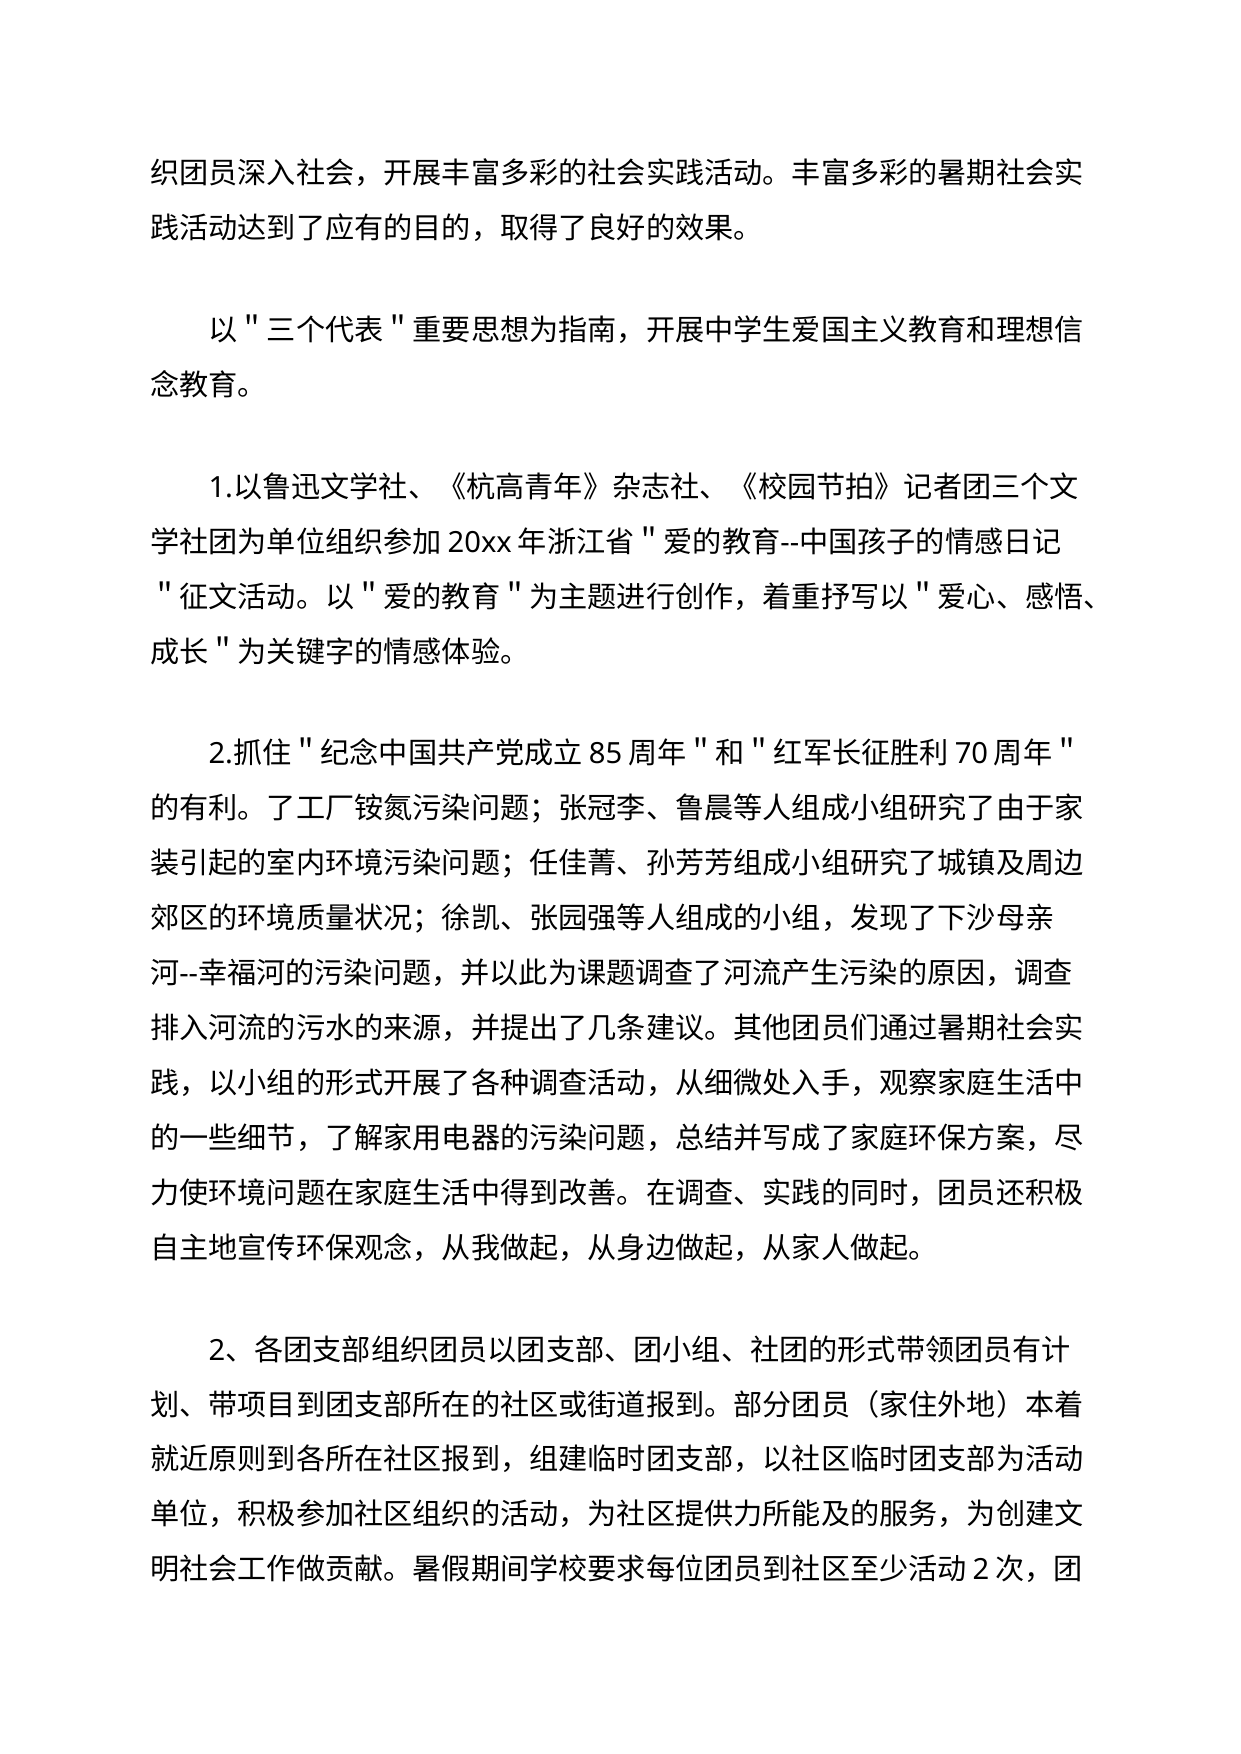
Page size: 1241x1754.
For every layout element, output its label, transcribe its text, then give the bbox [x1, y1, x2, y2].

text 1.以鲁迅文学社、《杭高青年》杂志社、《校园节拍》记者团三个文学社团为单位组织参加20xx年浙江省＂爱的教育--中国孩子的情感日记＂征文活动。以＂爱的教育＂为主题进行创作，着重抒写以＂爱心、感悟、成长＂为关键字的情感体验。 [150, 463, 1090, 671]
text 以＂三个代表＂重要思想为指南，开展中学生爱国主义教育和理想信念教育。 [150, 307, 1090, 404]
text 2.抓住＂纪念中国共产党成立85周年＂和＂红军长征胜利70周年＂的有利。了工厂铵氮污染问题；张冠李、鲁晨等人组成小组研究了由于家装引起的室内环境污染问题；任佳菁、孙芳芳组成小组研究了城镇及周边郊区的环境质量状况；徐凯、张园强等人组成的小组，发现了下沙母亲河--幸福河的污染问题，并以此为课题调查了河流产生污染的原因，调查排入河流的污水的来源，并提出了几条建议。其他团员们通过暑期社会实践，以小组的形式开展了各种调查活动，从细微处入手，观察家庭生活中的一些细节，了解家用电器的污染问题，总结并写成了家庭环保方案，尽力使环境问题在家庭生活中得到改善。在调查、实践的同时，团员还积极自主地宣传环保观念，从我做起，从身边做起，从家人做起。 [150, 730, 1090, 1267]
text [150, 1326, 1090, 1588]
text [150, 150, 1090, 247]
